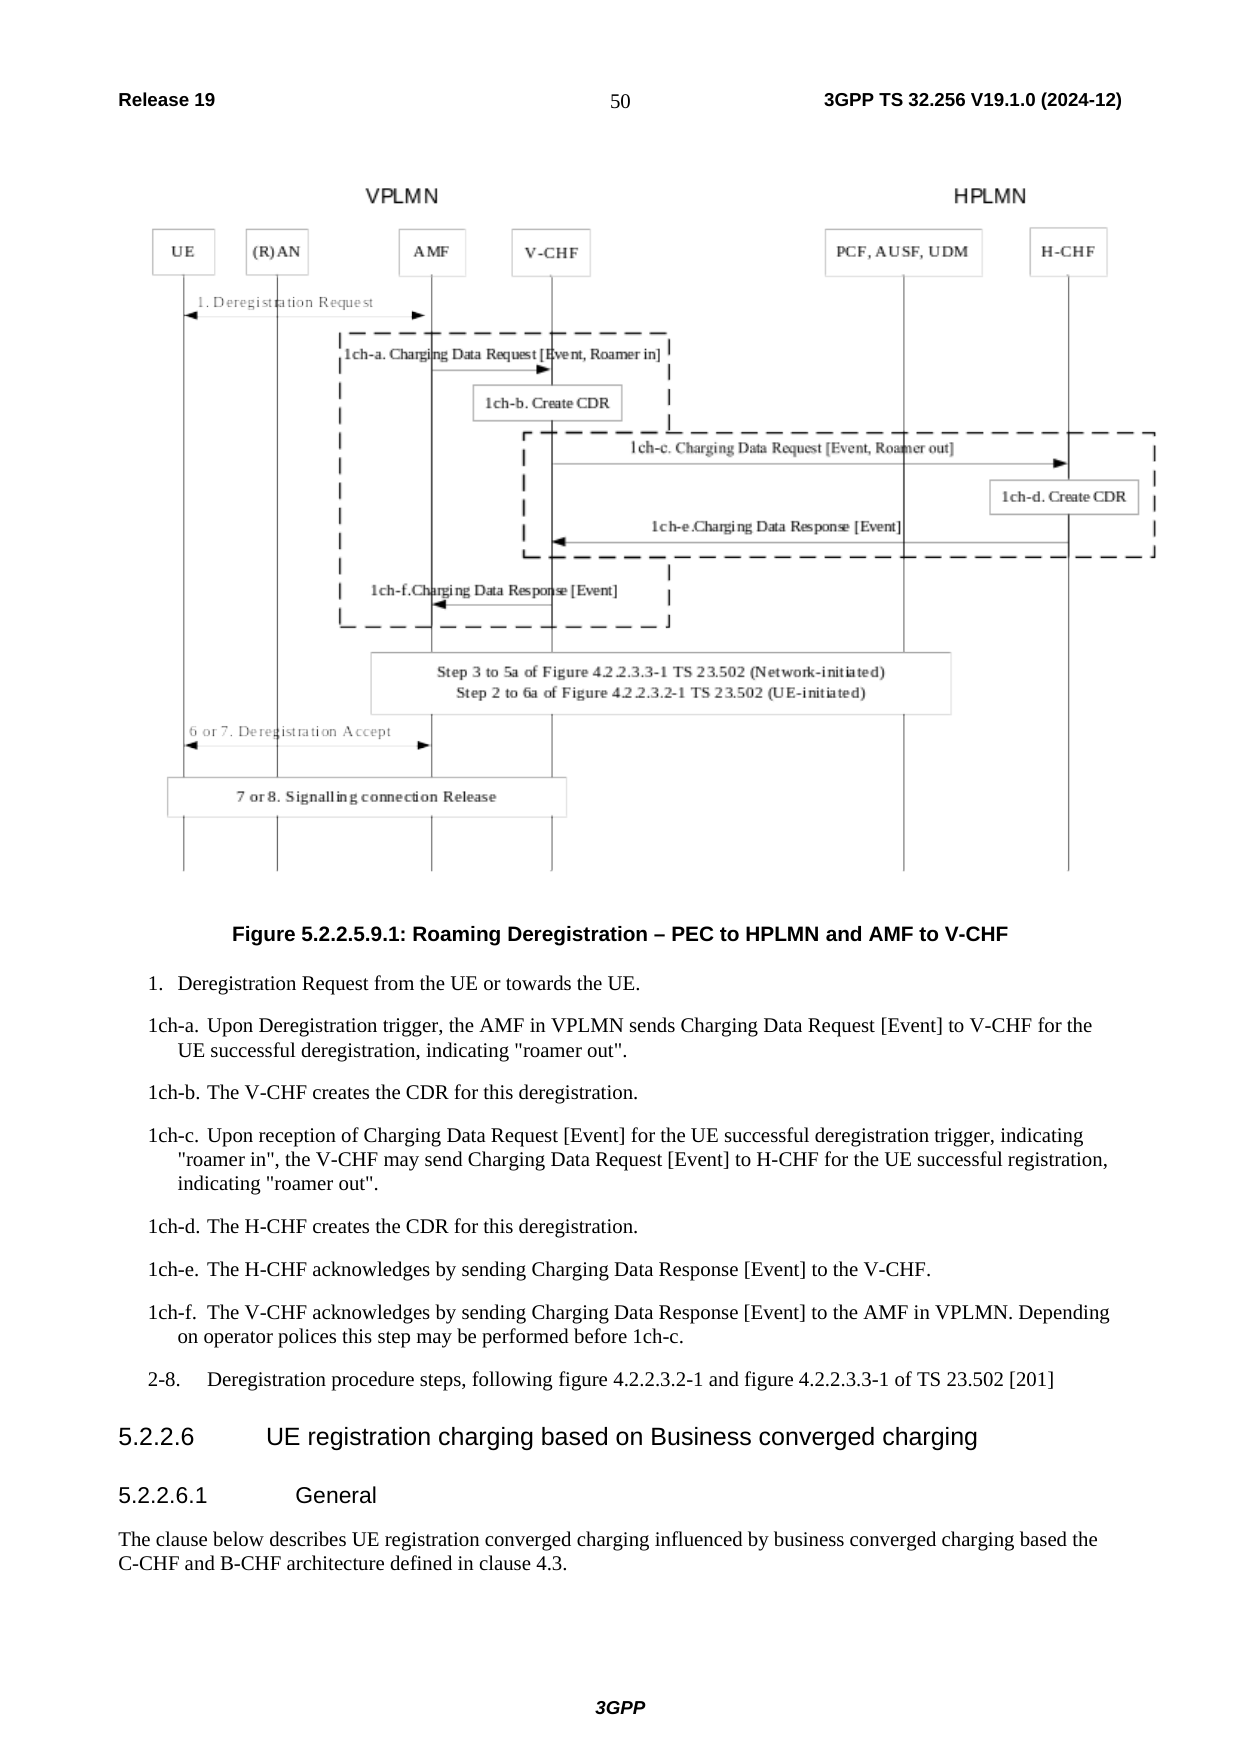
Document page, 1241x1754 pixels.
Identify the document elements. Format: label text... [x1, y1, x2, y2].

text 1ch-b. The V-CHF creates the CDR for this deregistration. [148, 1080, 1122, 1104]
text The clause below describes UE registration converged charging influenced by business converged charging based the C-CHF and B-CHF architecture defined in clause 4.3. [118, 1527, 1122, 1575]
text Figure 5.2.2.5.9.1: Roaming Deregistration – PEC to HPLMN and AMF to V-CHF [118, 922, 1122, 946]
text 1ch-c. Upon reception of Charging Data Request [Event] for the UE successful deregistration trigger, indicating "roamer in", the V-CHF may send Charging Data Request [Event] to H-CHF for the UE successful registration, indicating "roamer out". [148, 1123, 1122, 1195]
text 1ch-a. Upon Deregistration trigger, the AMF in VPLMN sends Charging Data Request [Event] to V-CHF for the UE successful deregistration, indicating "roamer out". [148, 1013, 1122, 1062]
text 1ch-e. The H-CHF acknowledges by sending Charging Data Response [Event] to the V-CHF. [148, 1257, 1122, 1281]
subtitle 5.2.2.6 UE registration charging based on Business converged charging [118, 1422, 1122, 1451]
subtitle 5.2.2.6.1 General [118, 1482, 1122, 1508]
text 1ch-f. The V-CHF acknowledges by sending Charging Data Response [Event] to the AMF in VPLMN. Depending on operator polices this step may be performed before 1ch-c. [148, 1300, 1122, 1348]
text 1ch-d. The H-CHF creates the CDR for this deregistration. [148, 1214, 1122, 1238]
text 2-8. Deregistration procedure steps, following figure 4.2.2.3.2-1 and figure 4.2.2.3.3-1 of TS 23.502 [201] [148, 1367, 1122, 1391]
text 1. Deregistration Request from the UE or towards the UE. [148, 971, 1122, 995]
